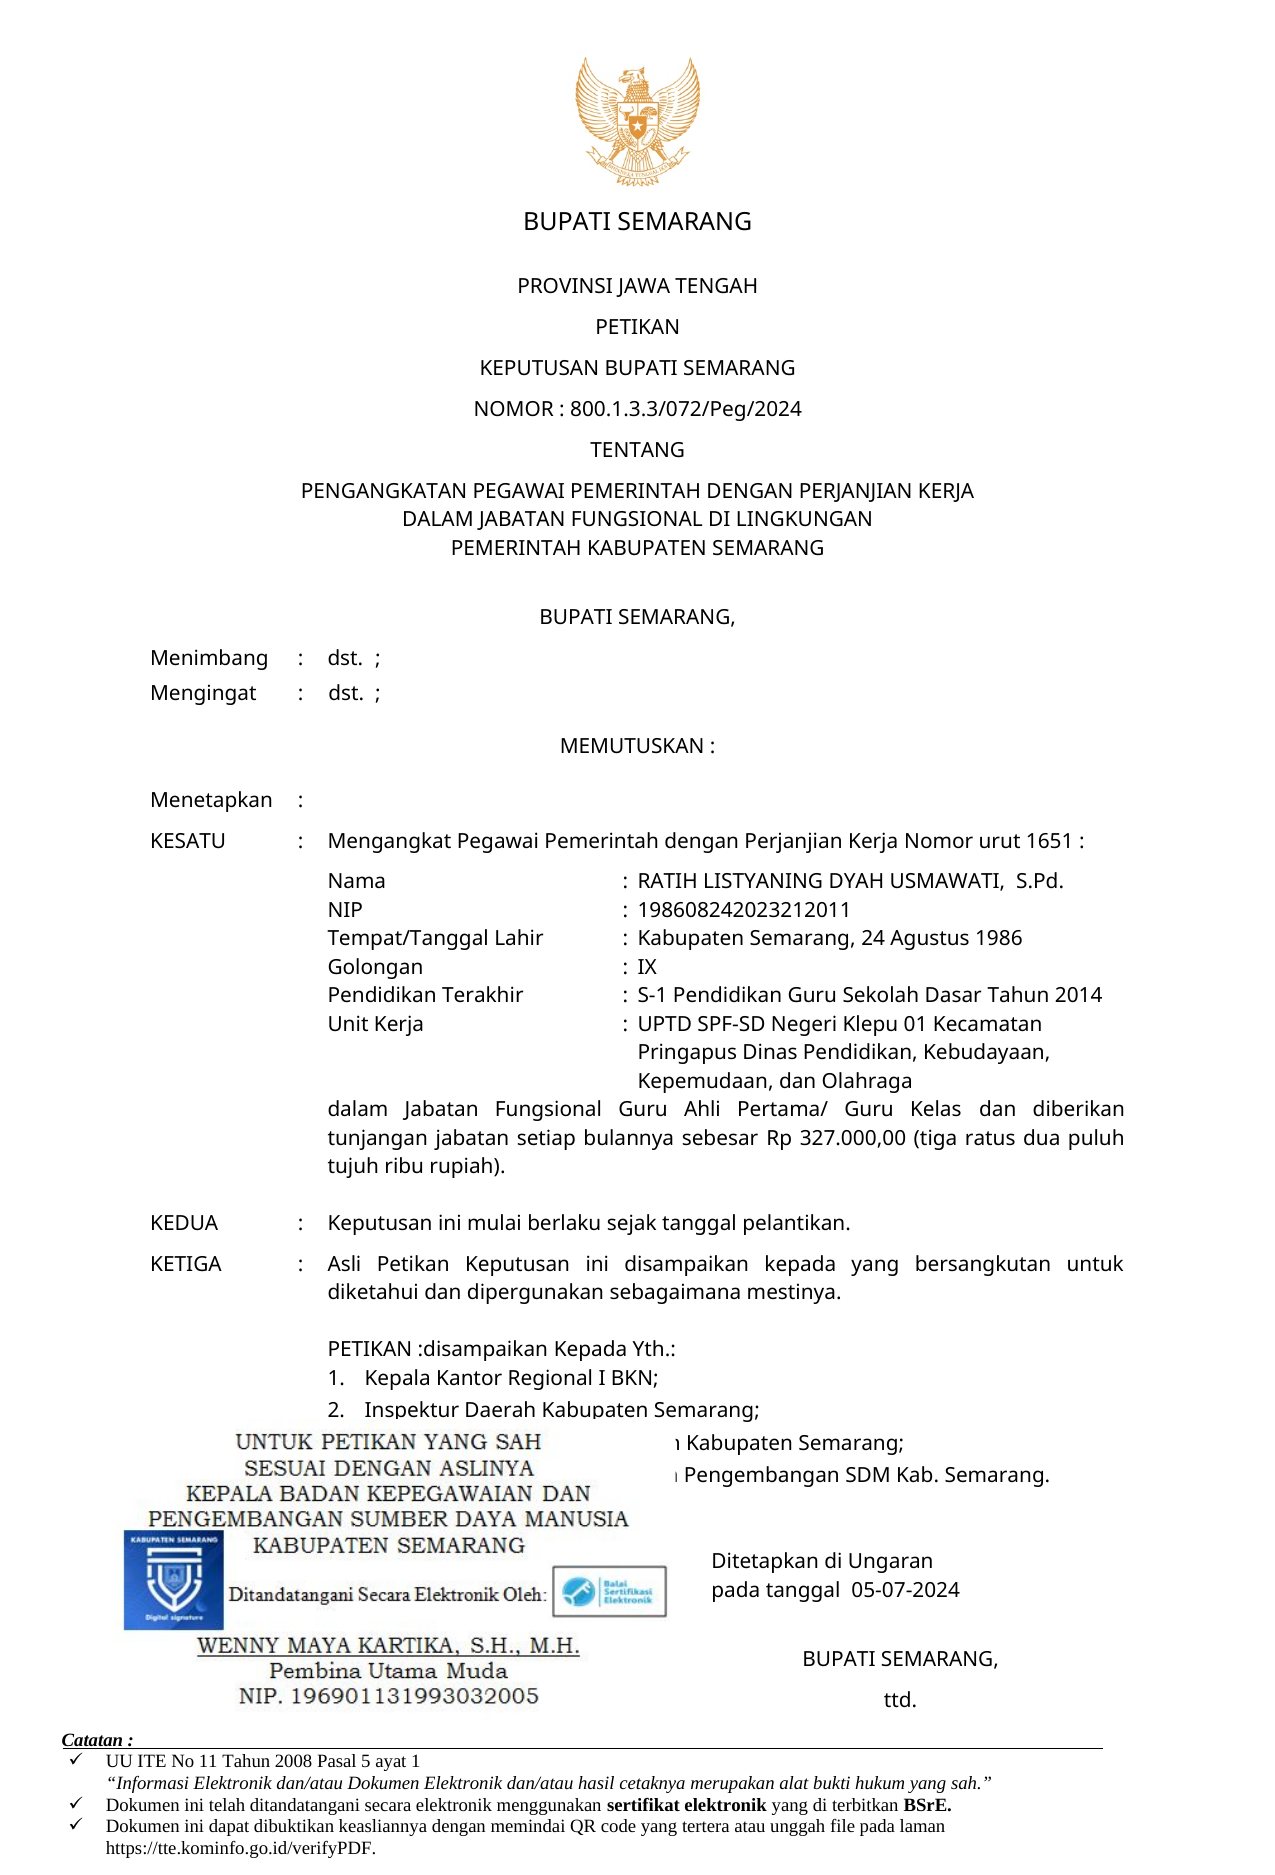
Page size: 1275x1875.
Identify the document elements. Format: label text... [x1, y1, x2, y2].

text PEMERINTAH KABUPATEN SEMARANG [150, 533, 1125, 561]
text NOMOR : 800.1.3.3/072/Peg/2024 [150, 394, 1125, 423]
text MEMUTUSKAN : [150, 731, 1125, 760]
text TENTANG [150, 435, 1125, 463]
text Mengingat : dst. ; [150, 678, 1125, 706]
text Ditetapkan di Ungaran [711, 1546, 1125, 1575]
text ttd. [676, 1685, 1125, 1714]
text dalam Jabatan Fungsional Guru Ahli Pertama/ Guru Kelas dan diberikan tunjangan jabatan setiap bulannya sebesar Rp 327.000,00 (tiga ratus dua puluh tujuh ribu rupiah). [327, 1094, 1125, 1179]
text BUPATI , [676, 1644, 1125, 1673]
picture [114, 1419, 676, 1720]
picture [567, 51, 708, 192]
text Unit Kerja : UPTD SPF-SD Negeri Klepu 01 Kecamatan Pringapus Dinas Pendidikan, Kebudayaan, Kepemudaan, dan Olahraga [327, 1009, 1125, 1094]
list 3. Kepala Badan Keuangan Daerah Kabupaten ; [676, 1428, 1125, 1456]
text PETIKAN :disampaikan Kepada Yth.: [150, 1334, 1125, 1363]
text Nama : RATIH LISTYANING DYAH USMAWATI, S.Pd. [327, 867, 1125, 895]
text Menetapkan : [150, 785, 1125, 813]
list 1. Kepala Kantor Regional I BKN; [327, 1363, 1125, 1391]
text BUPATI SEMARANG [150, 203, 1125, 237]
text Tempat/Tanggal Lahir : Kabupaten Semarang, 24 Agustus 1986 [327, 923, 1125, 952]
text KESATU : Mengangkat Pegawai Pemerintah dengan Perjanjian Kerja Nomor urut 1651 : [150, 826, 1125, 854]
text PETIKAN [150, 312, 1125, 341]
text KETIGA : Asli Petikan Keputusan ini disampaikan kepada yang bersangkutan untuk diketahui dan dipergunakan sebagaimana mestinya. [150, 1249, 1125, 1306]
text KEPUTUSAN BUPATI [150, 353, 1125, 382]
list 4. Kepala Badan Kepegawaian dan Pengembangan SDM Kab. . [676, 1460, 1125, 1489]
text KEDUA : Keputusan ini mulai berlaku sejak tanggal pelantikan. [150, 1208, 1125, 1236]
text Menimbang : dst. ; [150, 643, 1125, 672]
text Golongan : IX [327, 952, 1125, 980]
text DALAM JABATAN FUNGSIONAL DI LINGKUNGAN [150, 504, 1125, 533]
text PROVINSI JAWA TENGAH [150, 271, 1125, 300]
text pada tanggal 05-07-2024 [711, 1575, 1125, 1603]
text BUPATI , [150, 602, 1125, 631]
text NIP : 198608242023212011 [327, 895, 1125, 923]
text PENGANGKATAN PEGAWAI PEMERINTAH DENGAN PERJANJIAN KERJA [150, 476, 1125, 504]
list 2. Inspektur Daerah Kabupaten ; [327, 1395, 1125, 1424]
text Pendidikan Terakhir : S-1 Pendidikan Guru Sekolah Dasar Tahun 2014 [327, 980, 1125, 1009]
